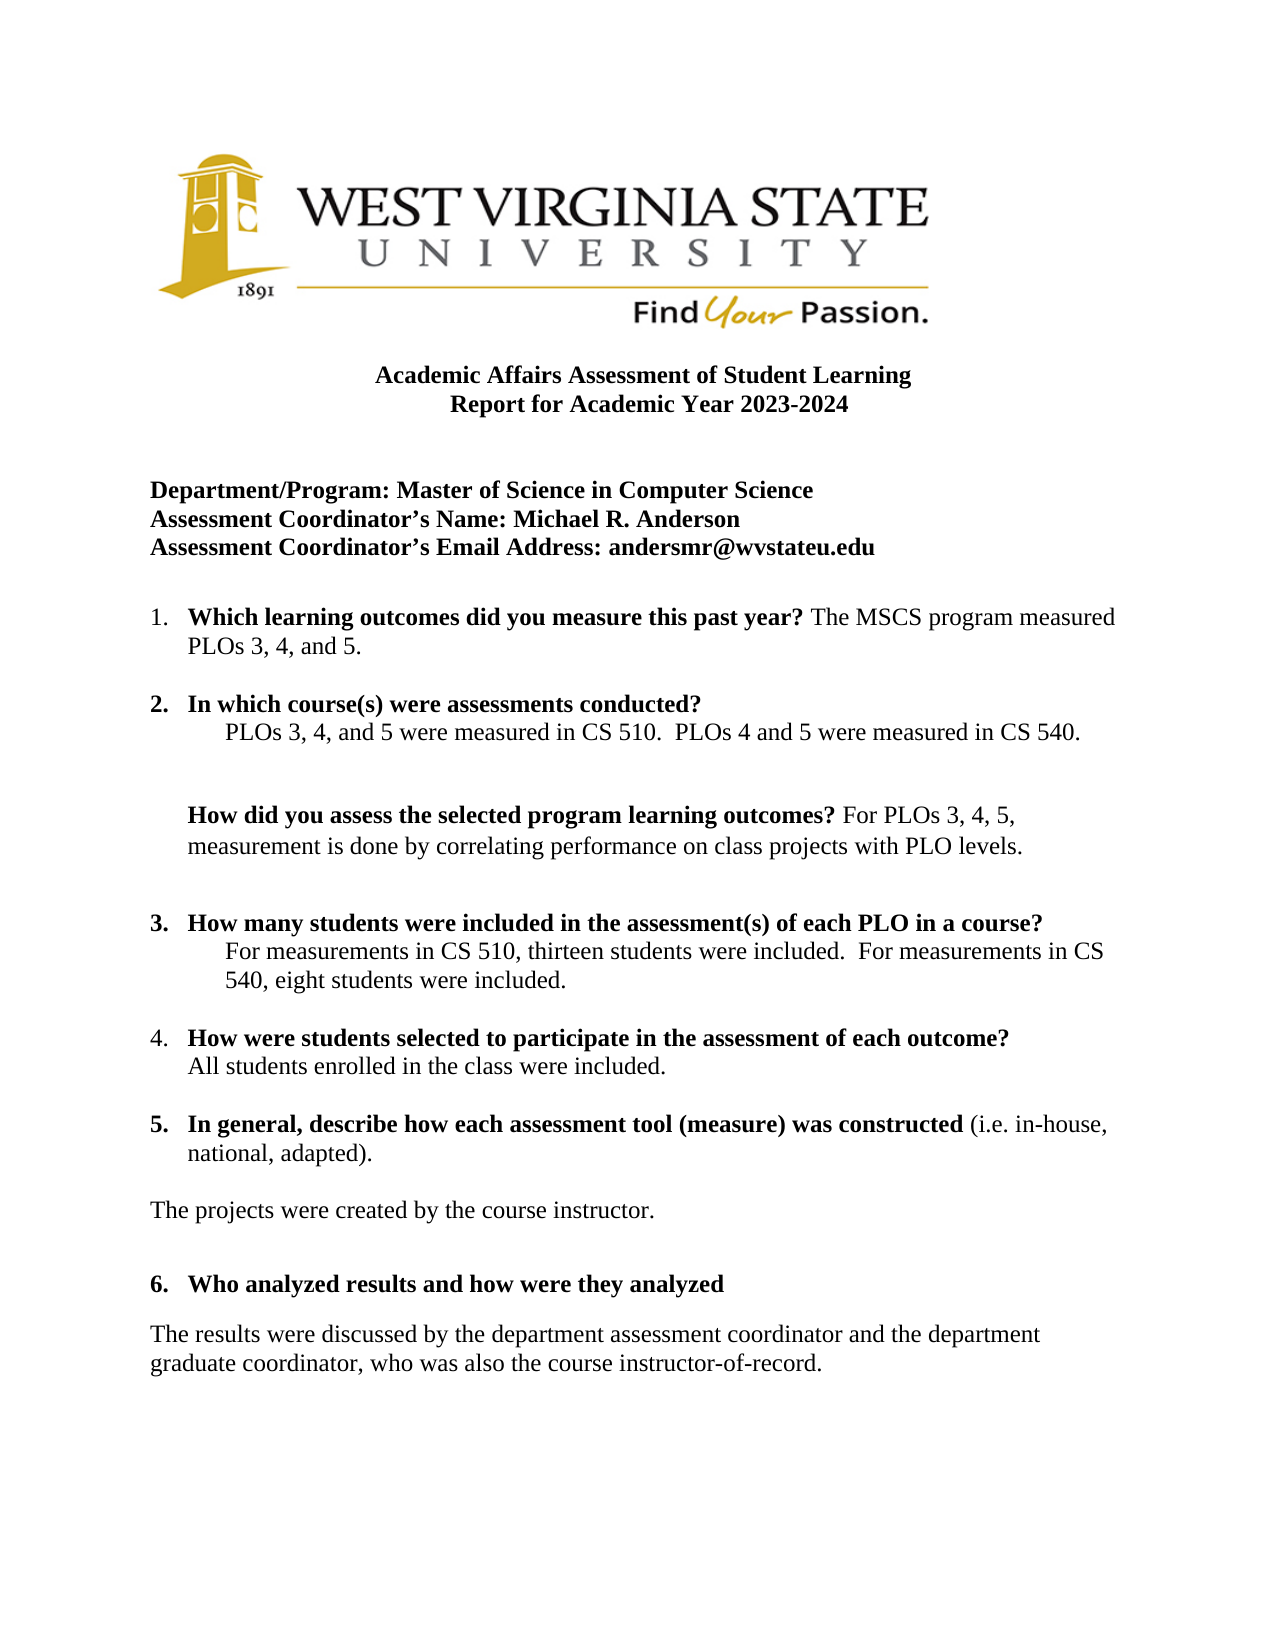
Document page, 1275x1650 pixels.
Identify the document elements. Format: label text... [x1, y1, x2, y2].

list Which learning outcomes did you measure this past year? The MSCS program measured PLOs 3, 4, and 5. [150, 602, 1125, 660]
text Assessment Coordinator’s Name: [150, 504, 1125, 532]
text The projects were created by the course instructor. [150, 1195, 1125, 1224]
list How were students selected to participate in the assessment of each outcome? [150, 1023, 1125, 1051]
picture [150, 150, 941, 332]
list In which course(s) were assessments conducted? [150, 689, 1125, 717]
text Assessment Coordinator’s Email Address: [150, 532, 1125, 561]
text Academic Affairs Assessment of Student Learning [300, 360, 1125, 389]
list For measurements in CS 510, thirteen students were included. For measurements in CS 540, eight students were included. [225, 936, 1125, 994]
list In general, describe how each assessment tool (measure) was constructed (i.e. in-house, national, adapted). [150, 1109, 1125, 1166]
text The results were discussed by the department assessment coordinator and the department graduate coordinator, who was also the course instructor-of-record. [150, 1319, 1125, 1376]
list How many students were included in the assessment(s) of each PLO in a course? [150, 908, 1125, 936]
text How did you assess the selected program learning outcomes? For PLOs 3, 4, 5, measurement is done by correlating performance on class projects with PLO levels. [187, 800, 1125, 860]
text Report for Academic Year 2023-2024 [375, 389, 1125, 417]
text Department/Program: Master of Science in Computer Science [150, 475, 1125, 504]
list Who analyzed results and how were they analyzed [150, 1269, 1125, 1298]
list PLOs 3, 4, and 5 were measured in CS 510. PLOs 4 and 5 were measured in CS 540. [225, 717, 1125, 746]
list All students enrolled in the class were included. [187, 1051, 1125, 1080]
